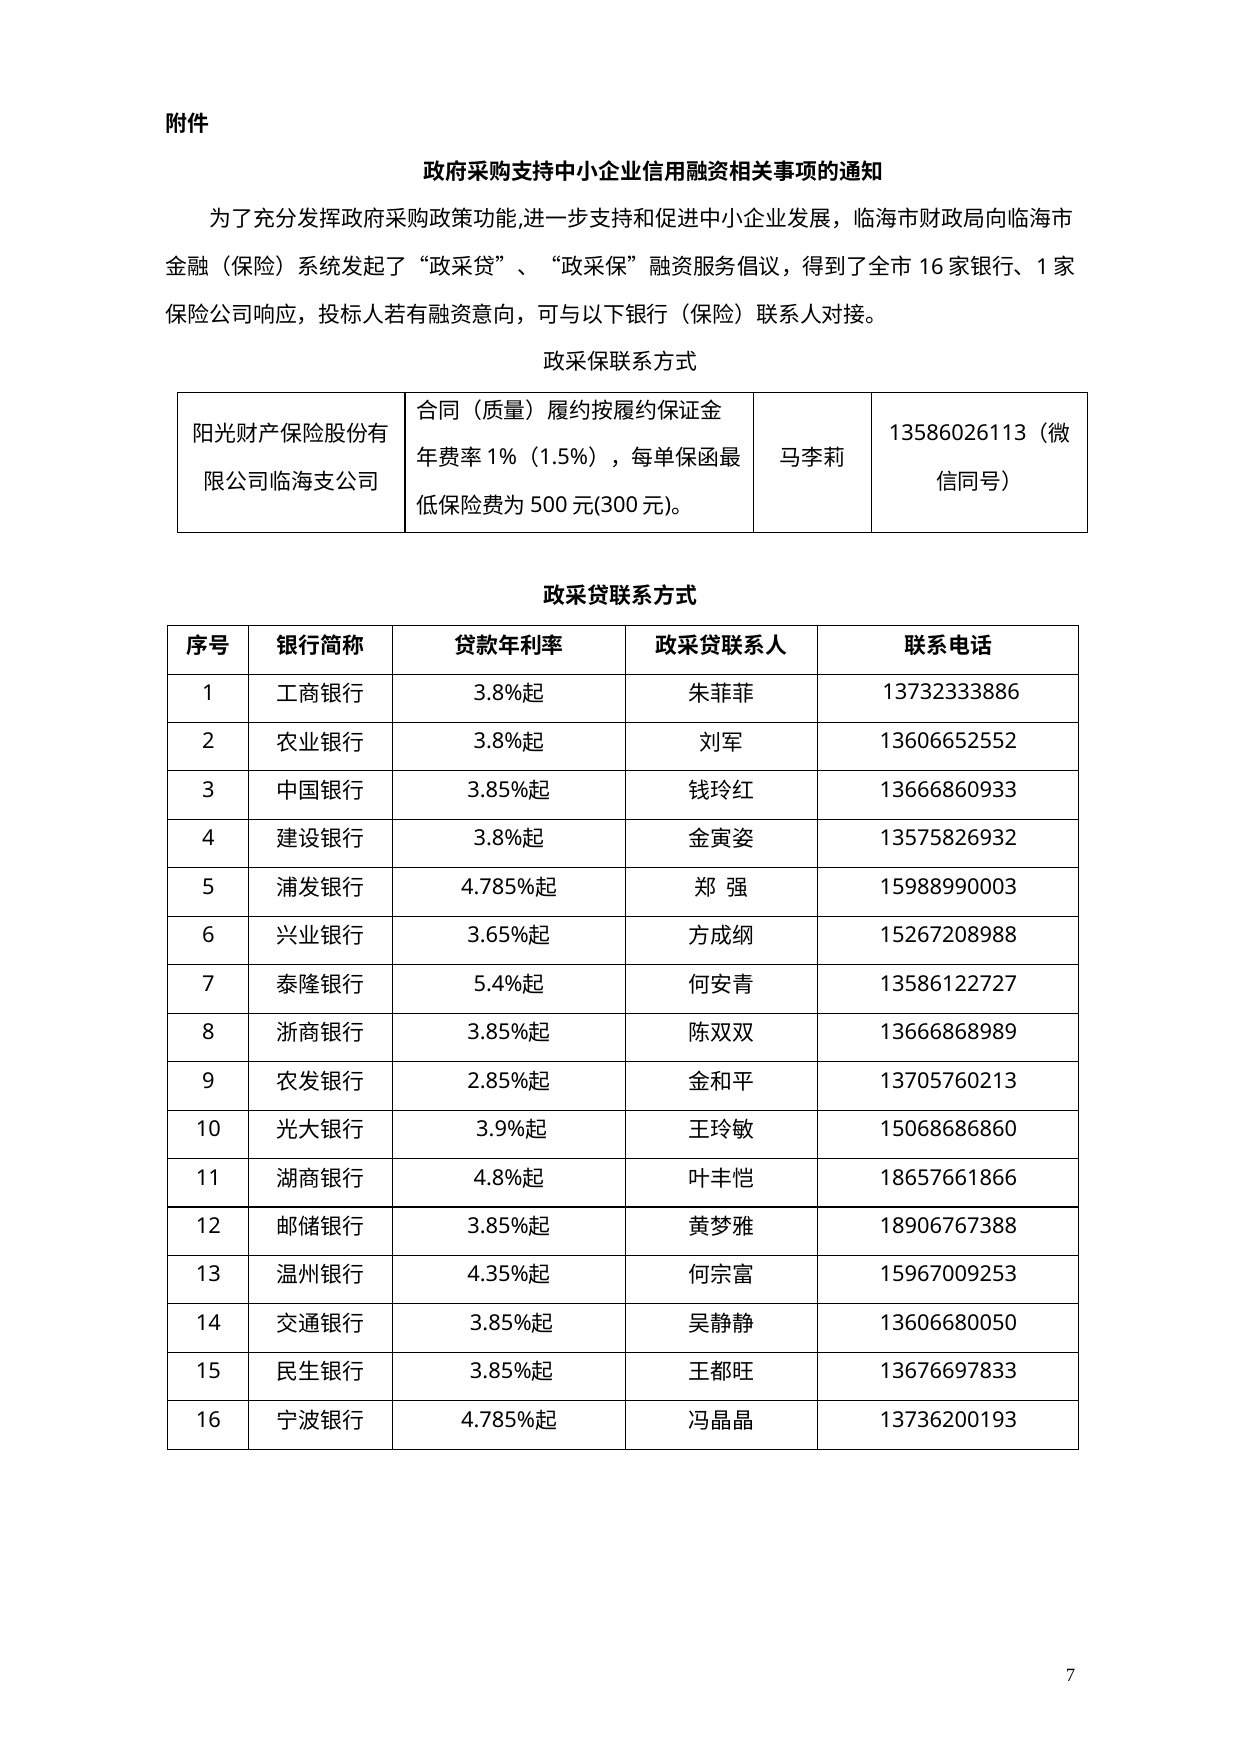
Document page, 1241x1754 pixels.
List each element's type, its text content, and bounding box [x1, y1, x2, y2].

table_cell 农发银行 [249, 1062, 392, 1109]
table_header 马李莉 [754, 393, 871, 532]
table_header 13586026113（微信同号） [872, 393, 1087, 532]
table_cell 邮储银行 [249, 1208, 392, 1255]
table_cell 吴静静 [626, 1304, 817, 1352]
table_cell 13676697833 [818, 1353, 1078, 1400]
table_cell 12 [168, 1208, 248, 1255]
table_cell 13586122727 [818, 965, 1078, 1013]
table_cell 4.785%起 [393, 868, 625, 916]
table_header 联系电话 [818, 626, 1078, 673]
table_cell 浙商银行 [249, 1014, 392, 1061]
table_cell 4.8%起 [393, 1159, 625, 1206]
table_cell 3 [168, 771, 248, 819]
table_cell 13736200193 [818, 1401, 1078, 1448]
table_cell 何宗富 [626, 1256, 817, 1303]
table_cell 钱玲红 [626, 771, 817, 819]
table_cell 刘军 [626, 723, 817, 770]
table_cell 方成纲 [626, 917, 817, 964]
table_cell 3.85%起 [393, 1353, 625, 1400]
table_cell 郑 强 [626, 868, 817, 916]
table_cell 13 [168, 1256, 248, 1303]
table_cell 3.85%起 [393, 1014, 625, 1061]
table_cell 4.785%起 [393, 1401, 625, 1448]
table_cell 1 [168, 675, 248, 722]
table_header 合同（质量）履约按履约保证金年费率1%（1.5%），每单保函最低保险费为500元(300元)。 [406, 393, 753, 532]
table_cell 3.85%起 [393, 771, 625, 819]
table_cell 15988990003 [818, 868, 1078, 916]
table_cell 8 [168, 1014, 248, 1061]
table_cell 13606680050 [818, 1304, 1078, 1352]
table_cell 金寅姿 [626, 820, 817, 867]
table_header 阳光财产保险股份有限公司临海支公司 [178, 393, 404, 532]
table_cell 13666868989 [818, 1014, 1078, 1061]
table_cell 4.35%起 [393, 1256, 625, 1303]
table_cell 3.65%起 [393, 917, 625, 964]
table_cell 13575826932 [818, 820, 1078, 867]
table_cell 交通银行 [249, 1304, 392, 1352]
table_cell 农业银行 [249, 723, 392, 770]
table_cell 宁波银行 [249, 1401, 392, 1448]
table_cell 13666860933 [818, 771, 1078, 819]
table_cell 陈双双 [626, 1014, 817, 1061]
table_cell 4 [168, 820, 248, 867]
table_cell 兴业银行 [249, 917, 392, 964]
table_cell 黄梦雅 [626, 1208, 817, 1255]
text 政采贷联系方式 [165, 578, 1075, 609]
table_cell 叶丰恺 [626, 1159, 817, 1206]
table_cell 5 [168, 868, 248, 916]
table_cell 18906767388 [818, 1208, 1078, 1255]
table_cell 3.8%起 [393, 675, 625, 722]
table_cell 建设银行 [249, 820, 392, 867]
text 政采保联系方式 [165, 344, 1075, 376]
table_cell 浦发银行 [249, 868, 392, 916]
table_cell 中国银行 [249, 771, 392, 819]
table_cell 14 [168, 1304, 248, 1352]
table_cell 18657661866 [818, 1159, 1078, 1206]
table_cell 温州银行 [249, 1256, 392, 1303]
table_cell 朱菲菲 [626, 675, 817, 722]
table_cell 16 [168, 1401, 248, 1448]
table_header 序号 [168, 626, 248, 673]
table_cell 10 [168, 1111, 248, 1158]
table_cell 金和平 [626, 1062, 817, 1109]
table_cell 15068686860 [818, 1111, 1078, 1158]
table_cell 9 [168, 1062, 248, 1109]
table_cell 13705760213 [818, 1062, 1078, 1109]
table_cell 3.85%起 [393, 1208, 625, 1255]
table_cell 3.85%起 [393, 1304, 625, 1352]
table_cell 冯晶晶 [626, 1401, 817, 1448]
table_header 贷款年利率 [393, 626, 625, 673]
table_cell 15 [168, 1353, 248, 1400]
table_cell 王玲敏 [626, 1111, 817, 1158]
table_cell 5.4%起 [393, 965, 625, 1013]
table_cell 光大银行 [249, 1111, 392, 1158]
table_cell 3.8%起 [393, 723, 625, 770]
table_cell 15267208988 [818, 917, 1078, 964]
table_cell 13606652552 [818, 723, 1078, 770]
table_cell 11 [168, 1159, 248, 1206]
table_cell 3.8%起 [393, 820, 625, 867]
table_cell 工商银行 [249, 675, 392, 722]
table_header 政采贷联系人 [626, 626, 817, 673]
table_header 银行简称 [249, 626, 392, 673]
table_cell 王都旺 [626, 1353, 817, 1400]
table_cell 2 [168, 723, 248, 770]
text 为了充分发挥政府采购政策功能,进一步支持和促进中小企业发展，临海市财政局向临海市金融（保险）系统发起了“政采贷”、“政采保”融资服务倡议，得到了全市16家银行、1家保险公司响应，投标人若有融资意向，可与以下银行（保险）联系人对接。 [165, 201, 1075, 328]
table_cell 民生银行 [249, 1353, 392, 1400]
text 附件 [165, 106, 1075, 138]
table_cell 泰隆银行 [249, 965, 392, 1013]
table_cell 15967009253 [818, 1256, 1078, 1303]
table_cell 3.9%起 [393, 1111, 625, 1158]
table_cell 7 [168, 965, 248, 1013]
table_cell 2.85%起 [393, 1062, 625, 1109]
table_cell 6 [168, 917, 248, 964]
table_cell 湖商银行 [249, 1159, 392, 1206]
table_cell 13732333886 [818, 675, 1078, 722]
table_cell 何安青 [626, 965, 817, 1013]
text 政府采购支持中小企业信用融资相关事项的通知 [165, 154, 1075, 186]
